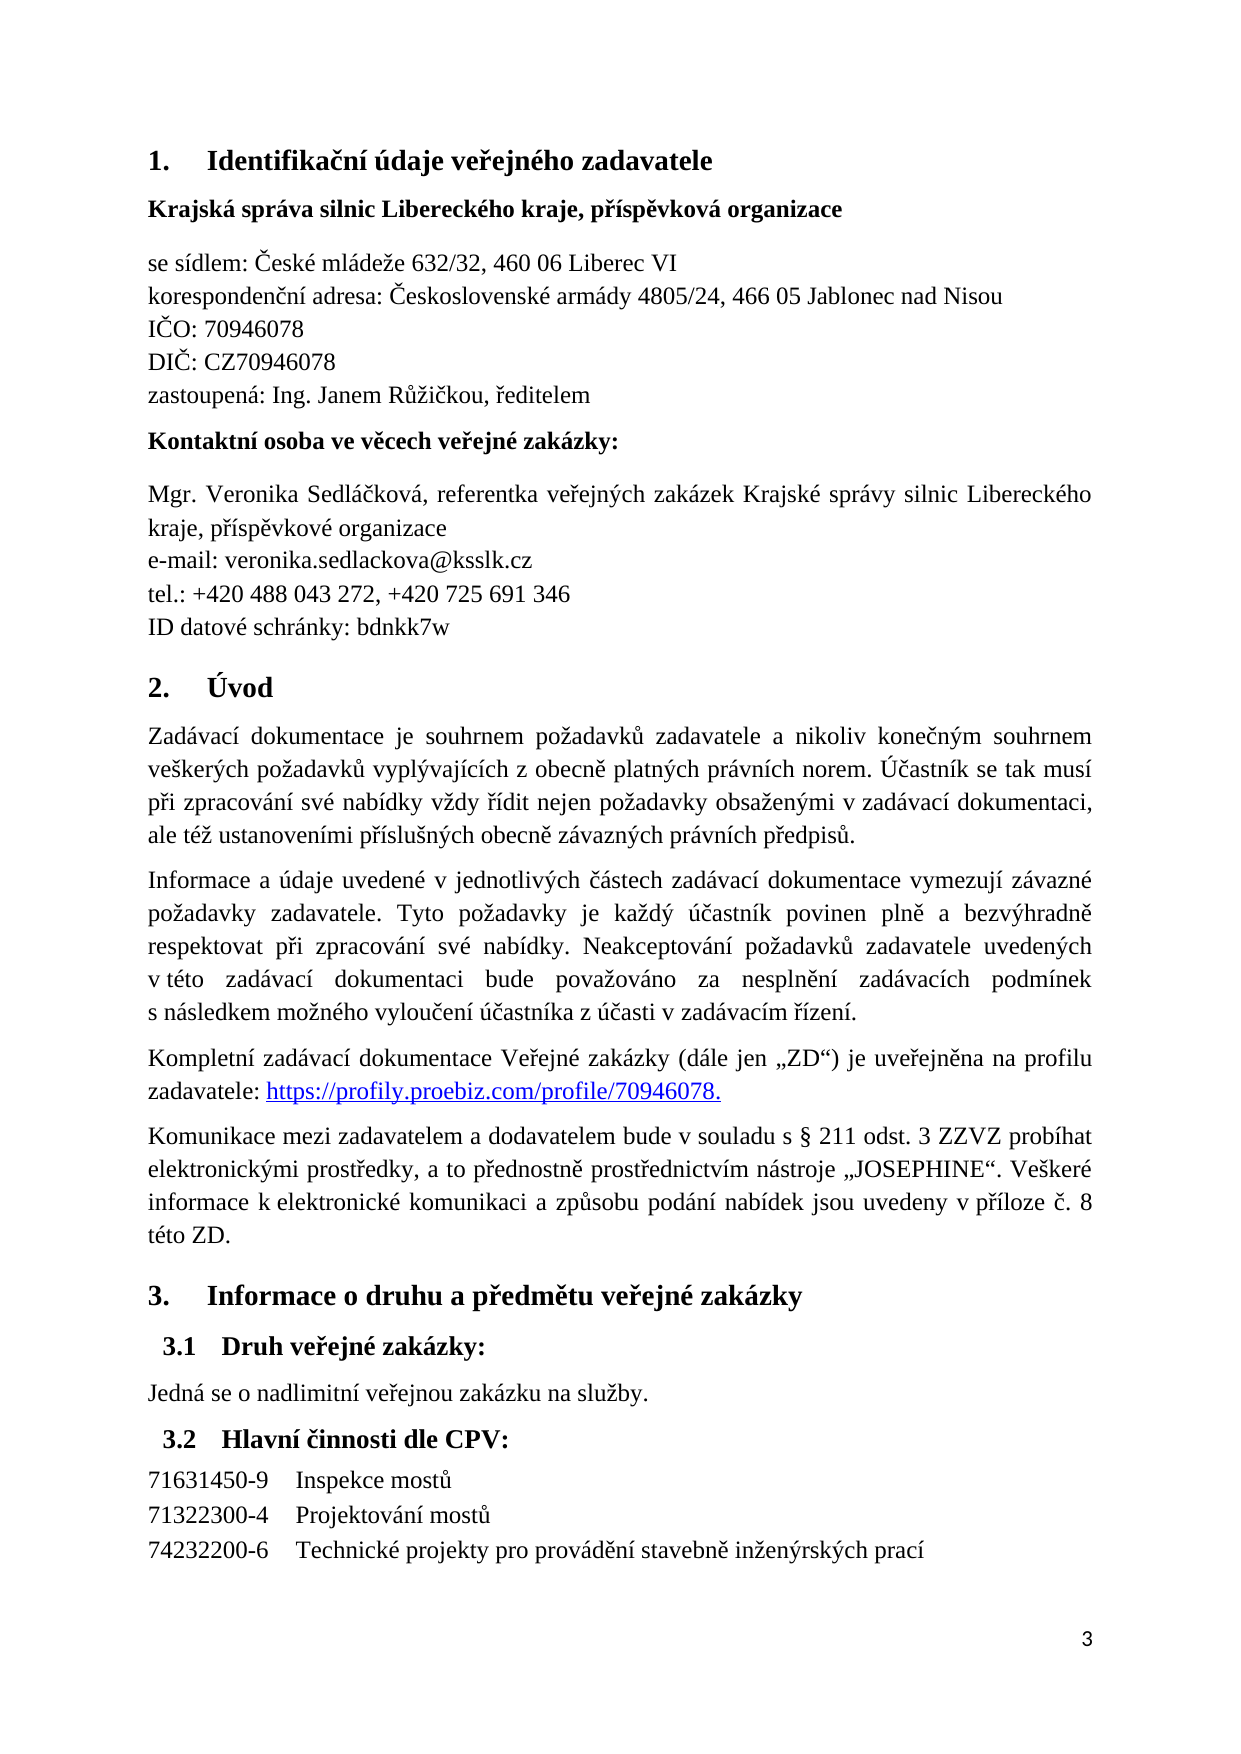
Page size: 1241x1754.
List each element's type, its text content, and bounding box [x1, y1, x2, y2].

text tel.: +420 488 043 272, +420 725 691 346 [148, 579, 1093, 607]
subtitle Úvod [148, 670, 1093, 703]
text Kontaktní osoba ve věcech veřejné zakázky: [148, 426, 1093, 454]
text IČO: 70946078 [148, 314, 1093, 343]
text Jedná se o nadlimitní veřejnou zakázku na služby. [148, 1378, 1093, 1407]
subtitle Identifikační údaje veřejného zadavatele [148, 143, 1093, 177]
text 74232200-6 Technické projekty pro provádění stavebně inženýrských prací [148, 1535, 1093, 1564]
text korespondenční adresa: Československé armády 4805/24, 466 05 Jablonec nad Nisou [148, 281, 1093, 310]
text se sídlem: České mládeže 632/32, 460 06 Liberec VI [148, 248, 1093, 277]
text 71631450-9 Inspekce mostů [148, 1465, 1093, 1494]
text Komunikace mezi zadavatelem a dodavatelem bude v souladu s § 211 odst. 3 ZZVZ probíhat elektronickými prostředky, a to přednostně prostřednictvím nástroje „JOSEPHINE“. Veškeré informace k elektronické komunikaci a způsobu podání nabídek jsou uvedeny v příloze č. 8 této ZD. [148, 1121, 1093, 1249]
text Kompletní zadávací dokumentace Veřejné zakázky (dále jen „ZD“) je uveřejněna na profilu zadavatele: https://profily.proebiz.com/profile/70946078. [148, 1043, 1093, 1105]
text e-mail: veronika.sedlackova@ksslk.cz [148, 546, 1093, 574]
text DIČ: CZ70946078 [148, 347, 1093, 376]
text Krajská správa silnic Libereckého kraje, příspěvková organizace [148, 194, 1093, 223]
text ID datové schránky: bdnkk7w [148, 612, 1093, 640]
subtitle Druh veřejné zakázky: [162, 1329, 1093, 1361]
text Mgr. Veronika Sedláčková, referentka veřejných zakázek Krajské správy silnic Libereckého kraje, příspěvkové organizace [148, 479, 1093, 541]
text 71322300-4 Projektování mostů [148, 1500, 1093, 1529]
text Informace a údaje uvedené v jednotlivých částech zadávací dokumentace vymezují závazné požadavky zadavatele. Tyto požadavky je každý účastník povinen plně a bezvýhradně respektovat při zpracování své nabídky. Neakceptování požadavků zadavatele uvedených v této zadávací dokumentaci bude považováno za nesplnění zadávacích podmínek s následkem možného vyloučení účastníka z účasti v zadávacím řízení. [148, 865, 1093, 1026]
text Zadávací dokumentace je souhrnem požadavků zadavatele a nikoliv konečným souhrnem veškerých požadavků vyplývajících z obecně platných právních norem. Účastník se tak musí při zpracování své nabídky vždy řídit nejen požadavky obsaženými v zadávací dokumentaci, ale též ustanoveními příslušných obecně závazných právních předpisů. [148, 721, 1093, 848]
subtitle Hlavní činnosti dle CPV: [162, 1423, 1093, 1454]
subtitle Informace o druhu a předmětu veřejné zakázky [148, 1278, 1093, 1312]
text zastoupená: Ing. Janem Růžičkou, ředitelem [148, 380, 1093, 409]
